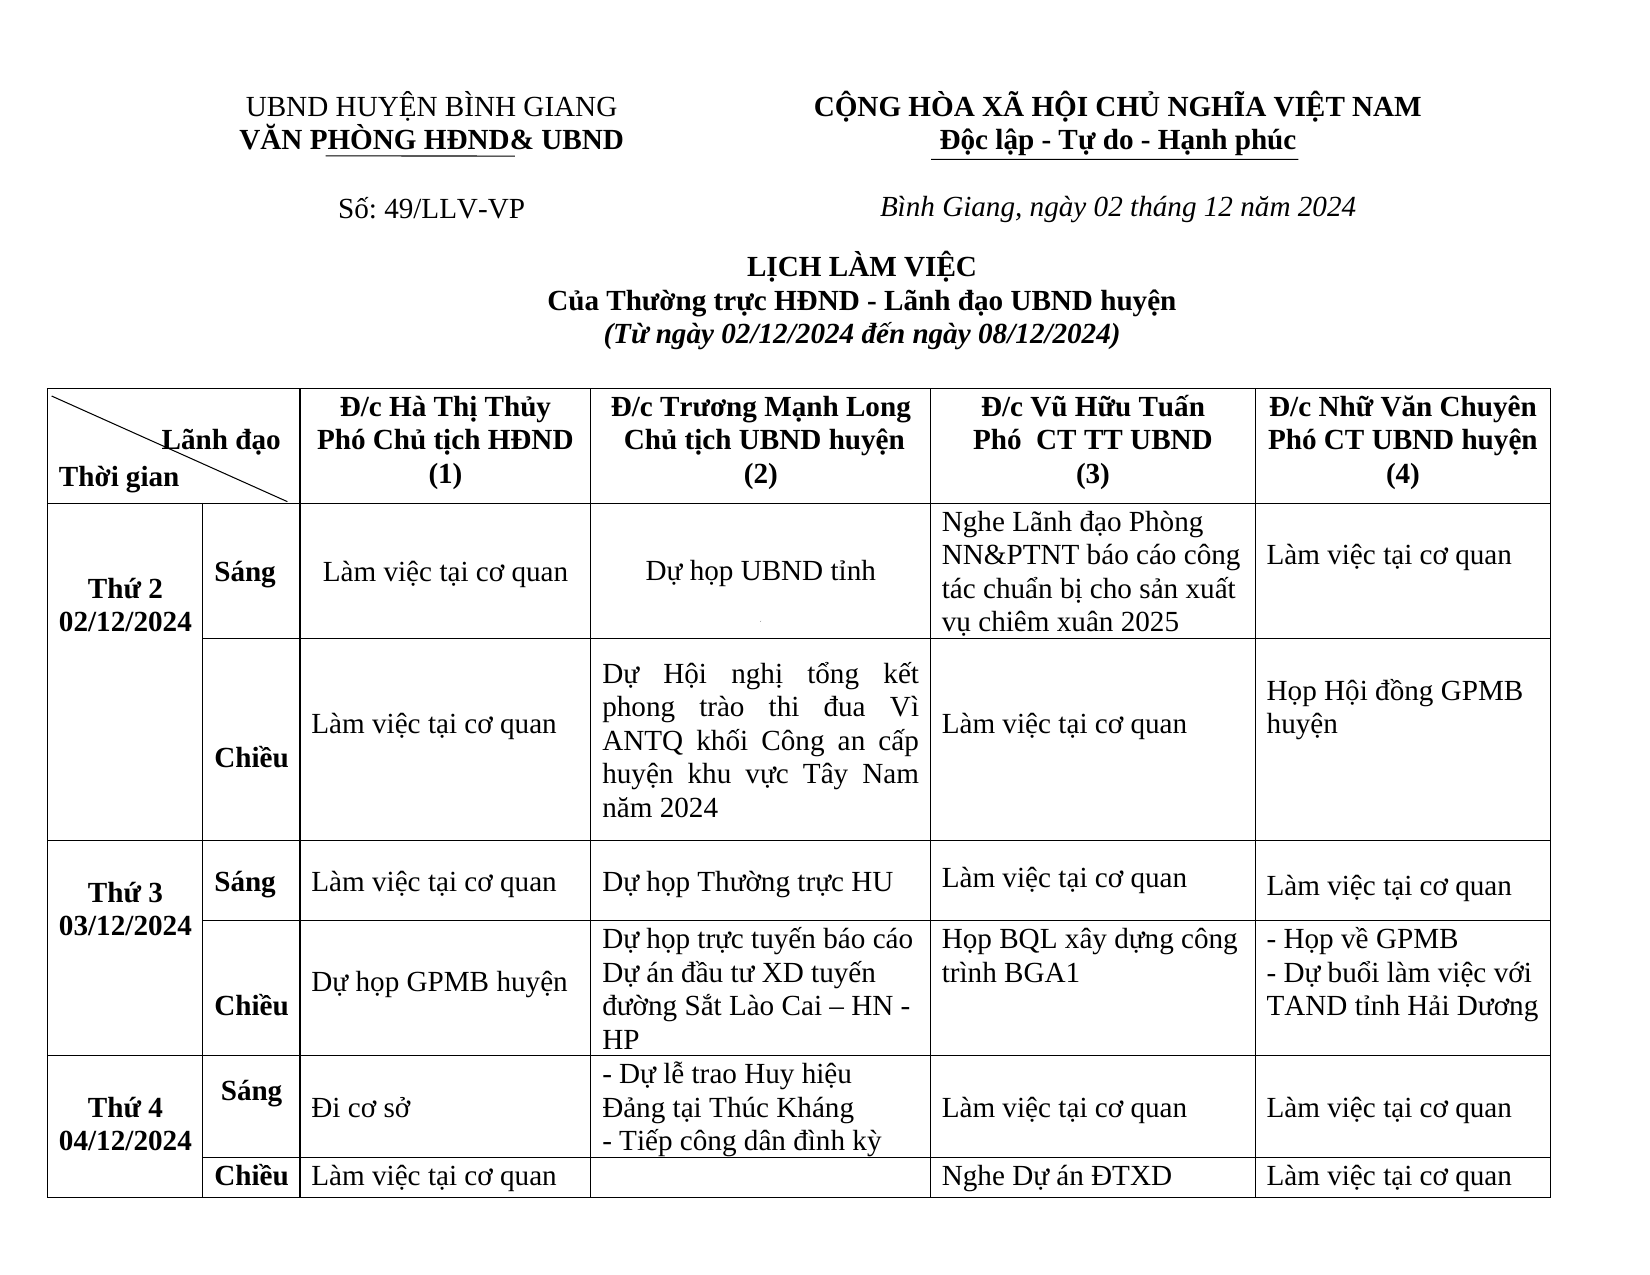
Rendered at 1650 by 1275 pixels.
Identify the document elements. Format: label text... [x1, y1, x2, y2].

table_cell Làm việc tại cơ quan [931, 639, 1255, 840]
table_header Đ/c Trương Mạnh Long Chủ tịch UBND huyện (2) [591, 389, 930, 503]
table_cell Làm việc tại cơ quan [301, 504, 590, 638]
table_cell Chiều [203, 639, 299, 840]
text Của Thường trực HĐND - Lãnh đạo UBND huyện [133, 283, 1591, 316]
table_cell Làm việc tại cơ quan [1256, 841, 1550, 920]
table_header Lãnh đạo Thời gian [48, 389, 299, 503]
table_cell - Dự lễ trao Huy hiệu Đảng tại Thúc Kháng - Tiếp công dân đình kỳ [591, 1056, 930, 1157]
table_cell Thứ 3 03/12/2024 [48, 841, 202, 1055]
table_header Đ/c Nhữ Văn Chuyên Phó CT UBND huyện (4) [1256, 389, 1550, 503]
table_header UBND HUYỆN BÌNH GIANG VĂN PHÒNG HĐND& UBND Số: 49/LLV-VP [122, 89, 741, 225]
table_cell Làm việc tại cơ quan [931, 1056, 1255, 1157]
table_cell Làm việc tại cơ quan [931, 841, 1255, 920]
text (Từ ngày 02/12/2024 đến ngày 08/12/2024) [133, 316, 1591, 350]
table_cell Dự họp trực tuyến báo cáo Dự án đầu tư XD tuyến đường Sắt Lào Cai – HN -HP [591, 921, 930, 1055]
table_cell Dự Hội nghị tổng kết phong trào thi đua Vì ANTQ khối Công an cấp huyện khu vực Tây Nam năm 2024 [591, 639, 930, 840]
table_cell Họp Hội đồng GPMB huyện [1256, 639, 1550, 840]
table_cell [301, 1158, 590, 1197]
text LỊCH LÀM VIỆC [133, 249, 1591, 283]
table_header Đ/c Vũ Hữu Tuấn Phó CT TT UBND (3) [931, 389, 1255, 503]
table_cell Dự họp UBND tỉnh ơ [591, 504, 930, 638]
table_cell Làm việc tại cơ quan [301, 841, 590, 920]
table_cell Làm việc tại cơ quan [301, 639, 590, 840]
table_cell Họp BQL xây dựng công trình BGA1 [931, 921, 1255, 1055]
table_header Đ/c Hà Thị Thủy Phó Chủ tịch HĐND (1) [301, 389, 590, 503]
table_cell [931, 1158, 1255, 1197]
table_cell Làm việc tại cơ quan [1256, 504, 1550, 638]
table_cell Sáng [203, 1056, 299, 1157]
table_header CỘNG HÒA XÃ HỘI CHỦ NGHĨA VIỆT NAM Độc lập - Tự do - Hạnh phúc Bình Giang, ngày 02 tháng 12 năm 2024 [741, 89, 1494, 225]
table_cell Sáng [203, 841, 299, 920]
table_cell Sáng [203, 504, 299, 638]
table_cell Làm việc tại cơ quan [1256, 1056, 1550, 1157]
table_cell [591, 1158, 930, 1197]
table_cell Nghe Lãnh đạo Phòng NN&PTNT báo cáo công tác chuẩn bị cho sản xuất vụ chiêm xuân 2025 [931, 504, 1255, 638]
table_cell Chiều [203, 921, 299, 1055]
table_cell Thứ 2 02/12/2024 [48, 504, 202, 840]
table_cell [1256, 1158, 1550, 1197]
table_cell Chiều [203, 1158, 299, 1197]
table_cell - Họp về GPMB - Dự buổi làm việc với TAND tỉnh Hải Dương [1256, 921, 1550, 1055]
table_cell Dự họp Thường trực HU [591, 841, 930, 920]
table_cell Dự họp GPMB huyện [301, 921, 590, 1055]
table_cell Đi cơ sở [301, 1056, 590, 1157]
table_cell Thứ 4 04/12/2024 [48, 1056, 202, 1197]
